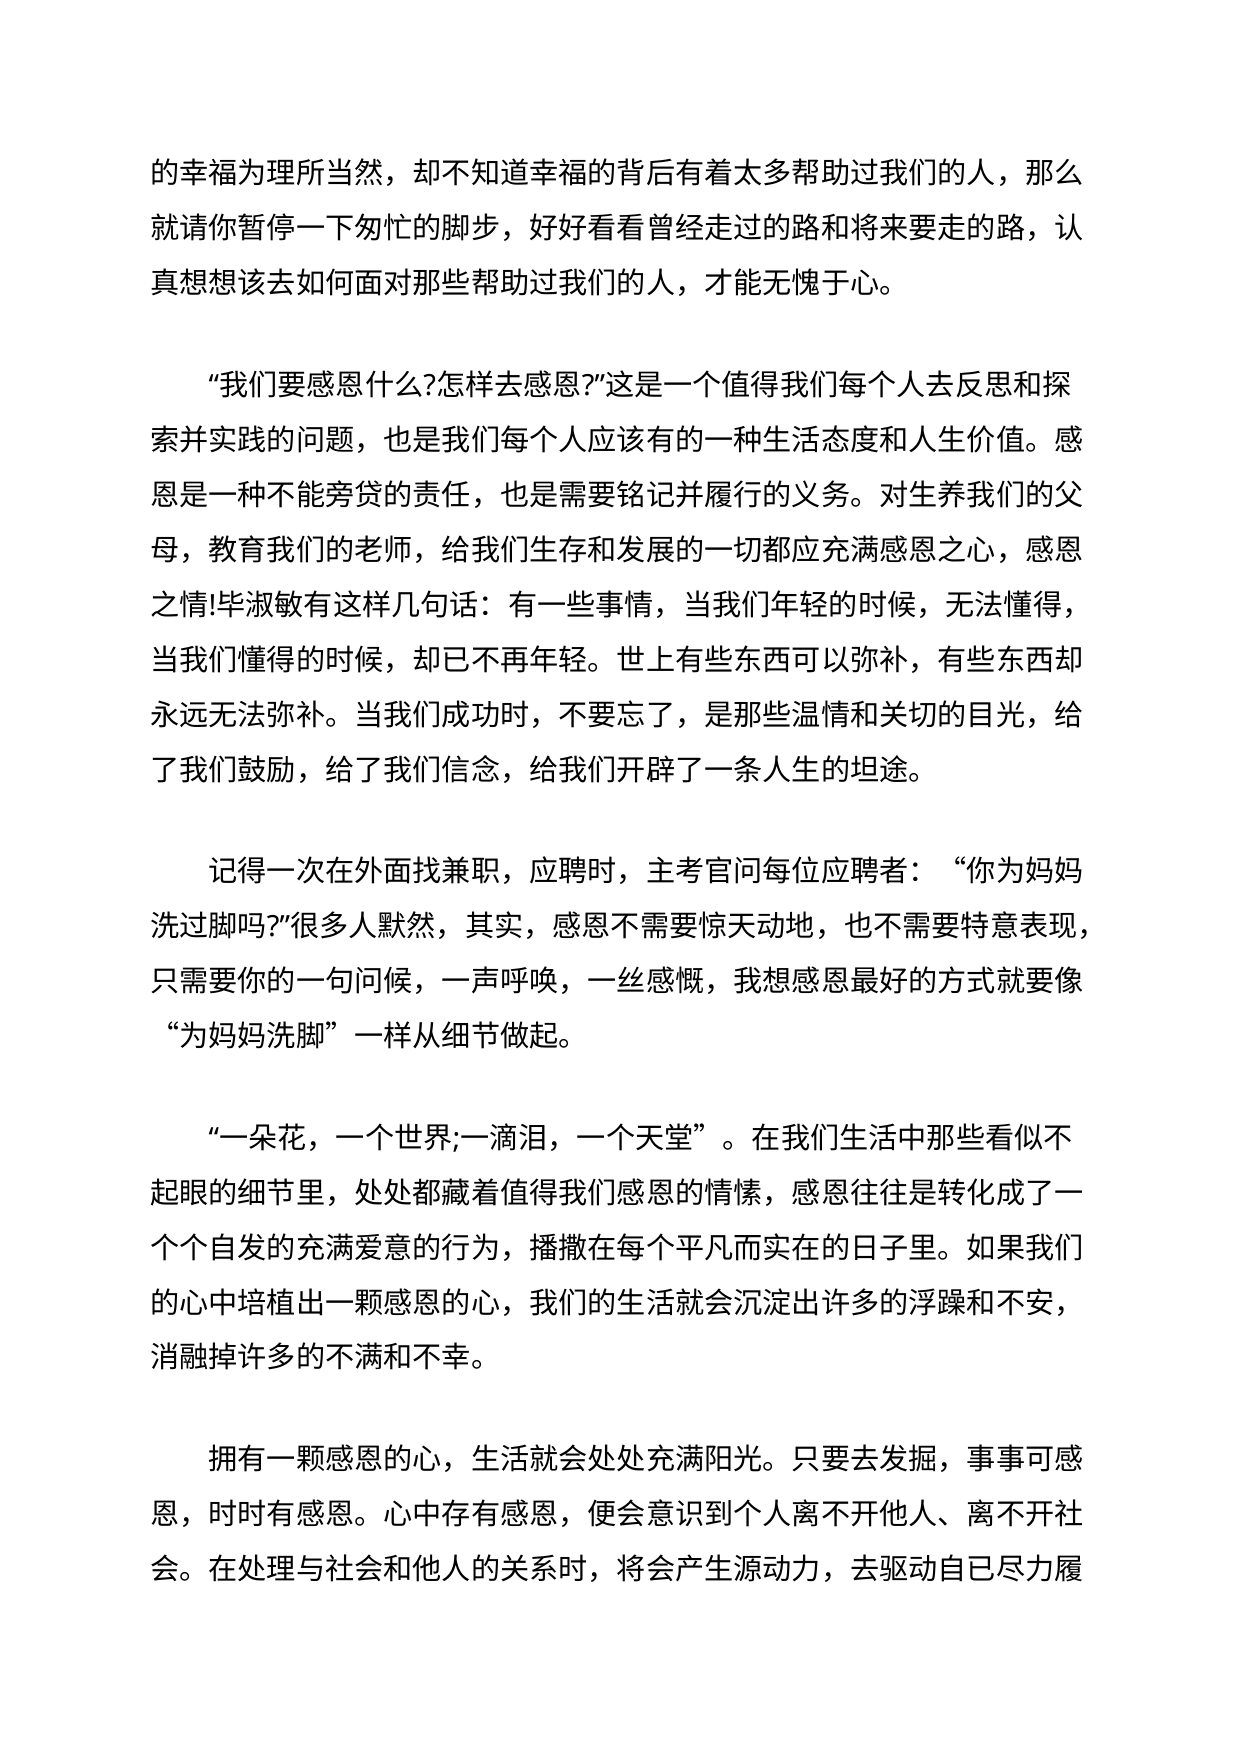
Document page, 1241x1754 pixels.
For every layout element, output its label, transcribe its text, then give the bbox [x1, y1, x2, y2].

text “一朵花，一个世界;一滴泪，一个天堂”。在我们生活中那些看似不起眼的细节里，处处都藏着值得我们感恩的情愫，感恩往往是转化成了一个个自发的充满爱意的行为，播撒在每个平凡而实在的日子里。如果我们的心中培植出一颗感恩的心，我们的生活就会沉淀出许多的浮躁和不安，消融掉许多的不满和不幸。 [150, 1114, 1090, 1376]
text “我们要感恩什么?怎样去感恩?”这是一个值得我们每个人去反思和探索并实践的问题，也是我们每个人应该有的一种生活态度和人生价值。感恩是一种不能旁贷的责任，也是需要铭记并履行的义务。对生养我们的父母，教育我们的老师，给我们生存和发展的一切都应充满感恩之心，感恩之情!毕淑敏有这样几句话：有一些事情，当我们年轻的时候，无法懂得，当我们懂得的时候，却已不再年轻。世上有些东西可以弥补，有些东西却永远无法弥补。当我们成功时，不要忘了，是那些温情和关切的目光，给了我们鼓励，给了我们信念，给我们开辟了一条人生的坦途。 [150, 362, 1090, 788]
text 记得一次在外面找兼职，应聘时，主考官问每位应聘者：“你为妈妈洗过脚吗?”很多人默然，其实，感恩不需要惊天动地，也不需要特意表现，只需要你的一句问候，一声呼唤，一丝感慨，我想感恩最好的方式就要像“为妈妈洗脚”一样从细节做起。 [150, 848, 1090, 1055]
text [150, 150, 1090, 302]
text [150, 1436, 1090, 1588]
